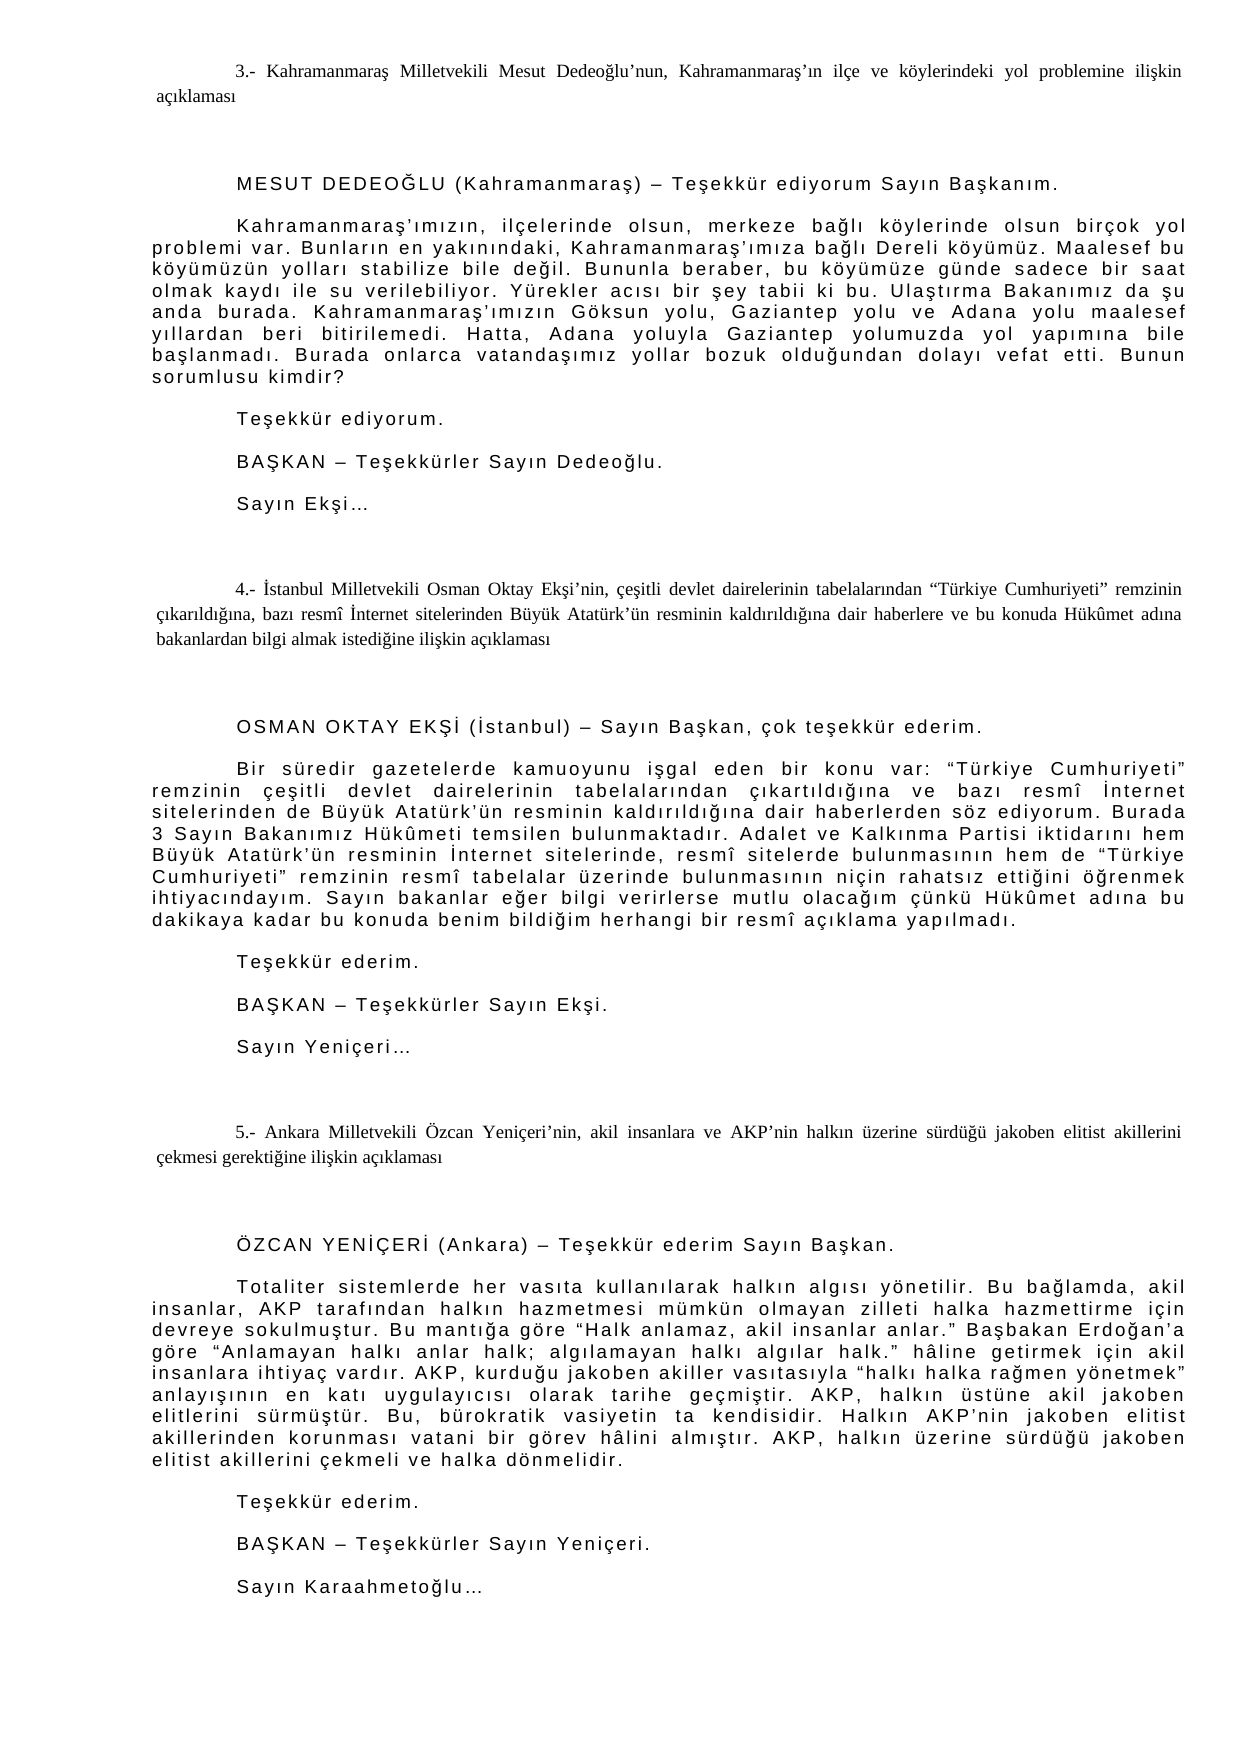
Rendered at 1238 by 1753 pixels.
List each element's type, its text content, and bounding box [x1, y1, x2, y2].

text 4.- İstanbul Milletvekili Osman Oktay Ekşi’nin, çeşitli devlet dairelerinin tabelalarından “Türkiye Cumhuriyeti” remzinin çıkarıldığına, bazı resmî İnternet sitelerinden Büyük Atatürk’ün resminin kaldırıldığına dair haberlere ve bu konuda Hükûmet adına bakanlardan bilgi almak istediğine ilişkin açıklaması [156, 578, 1184, 649]
text Totaliter sistemlerde her vasıta kullanılarak halkın algısı yönetilir. Bu bağlamda, akil insanlar, AKP tarafından halkın hazmetmesi mümkün olmayan zilleti halka hazmettirme için devreye sokulmuştur. Bu mantığa göre “Halk anlamaz, akil insanlar anlar.” Başbakan Erdoğan’a göre “Anlamayan halkı anlar halk; algılamayan halkı algılar halk.” hâline getirmek için akil insanlara ihtiyaç vardır. AKP, kurduğu jakoben akiller vasıtasıyla “halkı halka rağmen yönetmek” anlayışının en katı uygulayıcısı olarak tarihe geçmiştir. AKP, halkın üstüne akil jakoben elitlerini sürmüştür. Bu, bürokratik vasiyetin ta kendisidir. Halkın AKP’nin jakoben elitist akillerinden korunması vatani bir görev hâlini almıştır. AKP, halkın üzerine sürdüğü jakoben elitist akillerini çekmeli ve halka dönmelidir. [152, 1276, 1186, 1470]
text Teşekkür ederim. [152, 1491, 1186, 1512]
text Teşekkür ediyorum. [152, 408, 1186, 430]
text BAŞKAN – Teşekkürler Sayın Ekşi. [152, 993, 1186, 1015]
text Kahramanmaraş’ımızın, ilçelerinde olsun, merkeze bağlı köylerinde olsun birçok yol problemi var. Bunların en yakınındaki, Kahramanmaraş’ımıza bağlı Dereli köyümüz. Maalesef bu köyümüzün yolları stabilize bile değil. Bununla beraber, bu köyümüze günde sadece bir saat olmak kaydı ile su verilebiliyor. Yürekler acısı bir şey tabii ki bu. Ulaştırma Bakanımız da şu anda burada. Kahramanmaraş’ımızın Göksun yolu, Gaziantep yolu ve Adana yolu maalesef yıllardan beri bitirilemedi. Hatta, Adana yoluyla Gaziantep yolumuzda yol yapımına bile başlanmadı. Burada onlarca vatandaşımız yollar bozuk olduğundan dolayı vefat etti. Bunun sorumlusu kimdir? [152, 215, 1186, 387]
text MESUT DEDEOĞLU (Kahramanmaraş) – Teşekkür ediyorum Sayın Başkanım. [152, 172, 1186, 194]
text Sayın Karaahmetoğlu… [152, 1576, 1186, 1597]
text Bir süredir gazetelerde kamuoyunu işgal eden bir konu var: “Türkiye Cumhuriyeti” remzinin çeşitli devlet dairelerinin tabelalarından çıkartıldığına ve bazı resmî İnternet sitelerinden de Büyük Atatürk’ün resminin kaldırıldığına dair haberlerden söz ediyorum. Burada 3 Sayın Bakanımız Hükûmeti temsilen bulunmaktadır. Adalet ve Kalkınma Partisi iktidarını hem Büyük Atatürk’ün resminin İnternet sitelerinde, resmî sitelerde bulunmasının hem de “Türkiye Cumhuriyeti” remzinin resmî tabelalar üzerinde bulunmasının niçin rahatsız ettiğini öğrenmek ihtiyacındayım. Sayın bakanlar eğer bilgi verirlerse mutlu olacağım çünkü Hükûmet adına bu dakikaya kadar bu konuda benim bildiğim herhangi bir resmî açıklama yapılmadı. [152, 758, 1186, 930]
text OSMAN OKTAY EKŞİ (İstanbul) – Sayın Başkan, çok teşekkür ederim. [152, 715, 1186, 737]
text 3.- Kahramanmaraş Milletvekili Mesut Dedeoğlu’nun, Kahramanmaraş’ın ilçe ve köylerindeki yol problemine ilişkin açıklaması [156, 60, 1184, 106]
text Sayın Ekşi… [152, 493, 1186, 514]
text BAŞKAN – Teşekkürler Sayın Yeniçeri. [152, 1533, 1186, 1555]
text 5.- Ankara Milletvekili Özcan Yeniçeri’nin, akil insanlara ve AKP’nin halkın üzerine sürdüğü jakoben elitist akillerini çekmesi gerektiğine ilişkin açıklaması [156, 1121, 1184, 1167]
text Teşekkür ederim. [152, 951, 1186, 973]
text BAŞKAN – Teşekkürler Sayın Dedeoğlu. [152, 451, 1186, 472]
text Sayın Yeniçeri… [152, 1036, 1186, 1057]
text ÖZCAN YENİÇERİ (Ankara) – Teşekkür ederim Sayın Başkan. [152, 1233, 1186, 1255]
